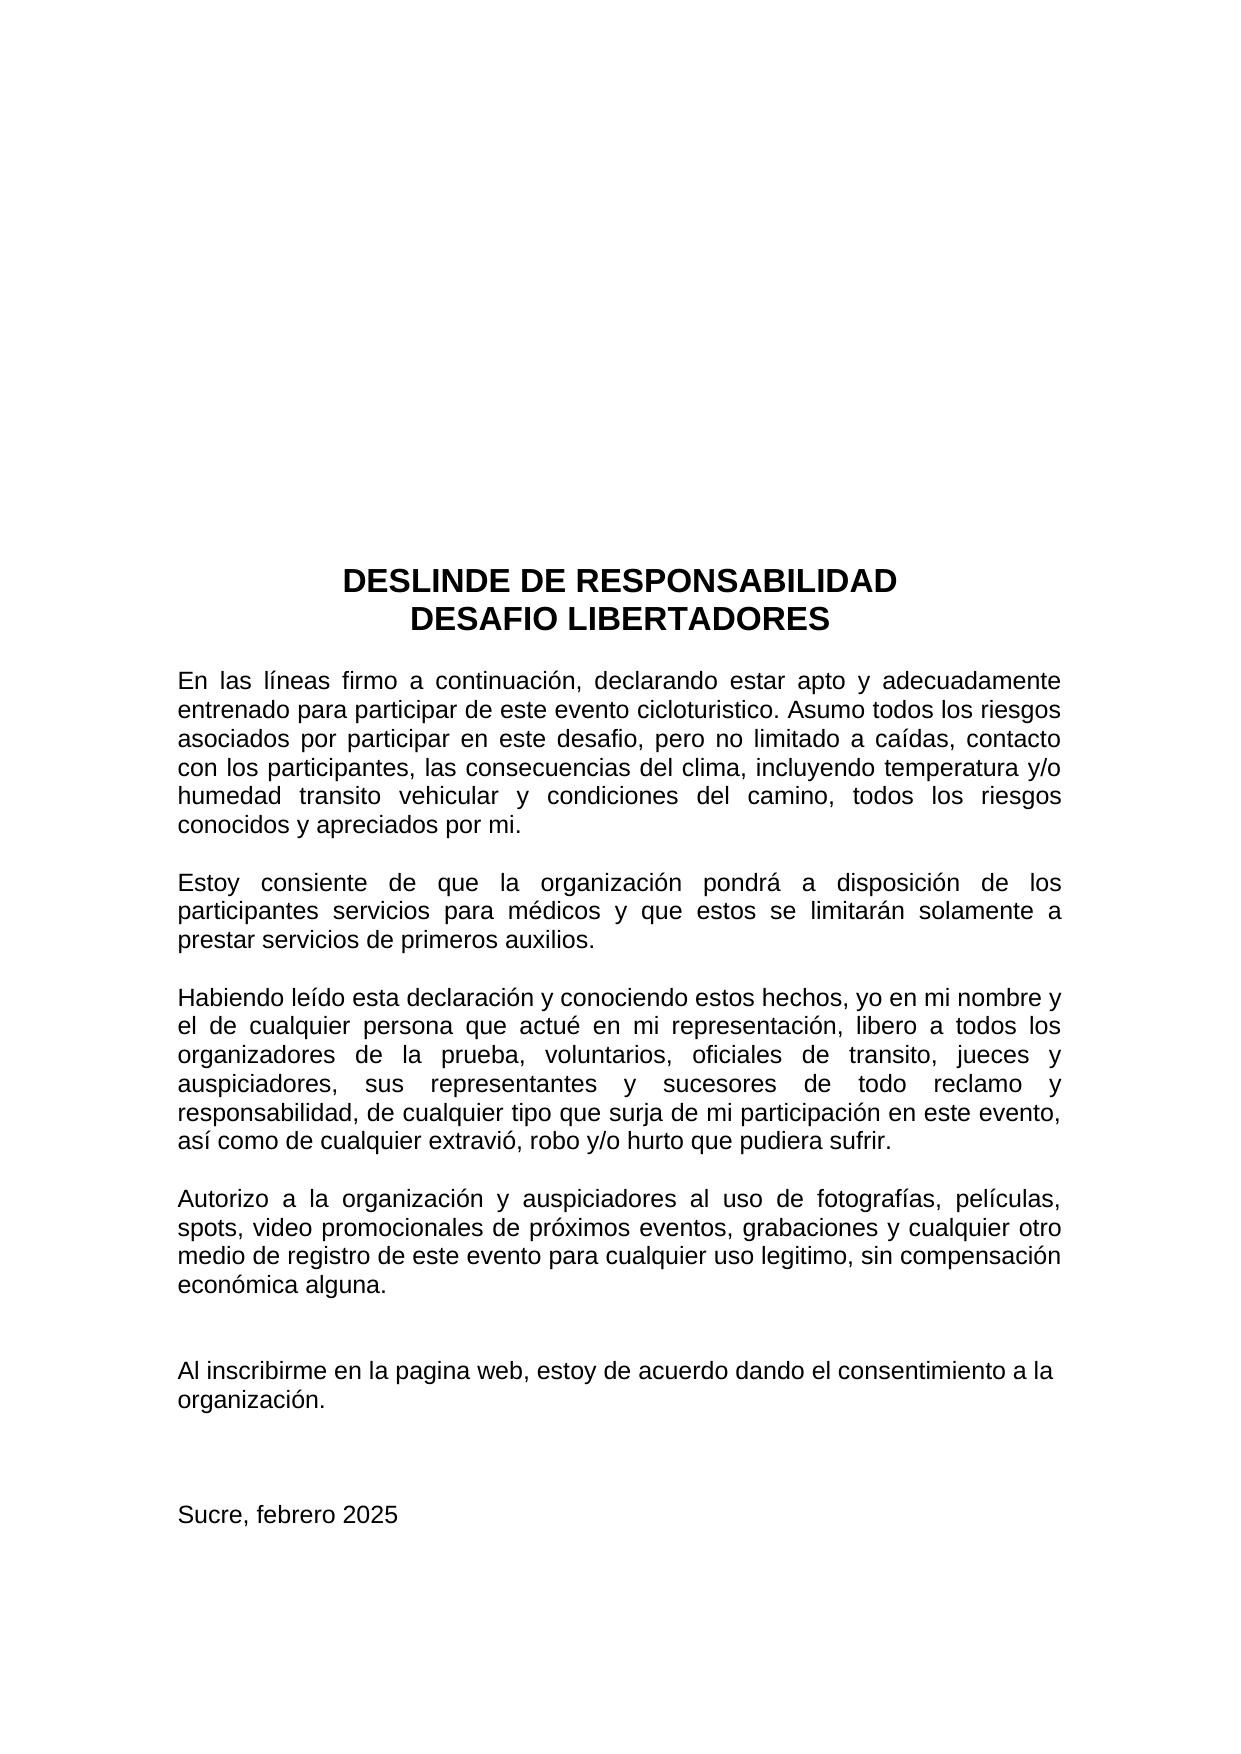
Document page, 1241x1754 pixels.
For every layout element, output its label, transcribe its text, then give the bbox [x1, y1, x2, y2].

text Habiendo leído esta declaración y conociendo estos hechos, yo en mi nombre y el de cualquier persona que actué en mi representación, libero a todos los organizadores de la prueba, voluntarios, oficiales de transito, jueces y auspiciadores, sus representantes y sucesores de todo reclamo y responsabilidad, de cualquier tipo que surja de mi participación en este evento, así como de cualquier extravió, robo y/o hurto que pudiera sufrir. [177, 983, 1063, 1155]
text En las líneas firmo a continuación, declarando estar apto y adecuadamente entrenado para participar de este evento cicloturistico. Asumo todos los riesgos asociados por participar en este desafio, pero no limitado a caídas, contacto con los participantes, las consecuencias del clima, incluyendo temperatura y/o humedad transito vehicular y condiciones del camino, todos los riesgos conocidos y apreciados por mi. [177, 666, 1063, 839]
text Al inscribirme en la pagina web, estoy de acuerdo dando el consentimiento a la organización. [177, 1356, 1063, 1414]
text DESLINDE DE RESPONSABILIDAD [177, 561, 1063, 599]
text DESAFIO LIBERTADORES [177, 599, 1063, 638]
text Autorizo a la organización y auspiciadores al uso de fotografías, películas, spots, video promocionales de próximos eventos, grabaciones y cualquier otro medio de registro de este evento para cualquier uso legitimo, sin compensación económica alguna. [177, 1184, 1063, 1299]
text Estoy consiente de que la organización pondrá a disposición de los participantes servicios para médicos y que estos se limitarán solamente a prestar servicios de primeros auxilios. [177, 868, 1063, 954]
text Sucre, febrero 2025 [177, 1500, 1063, 1529]
